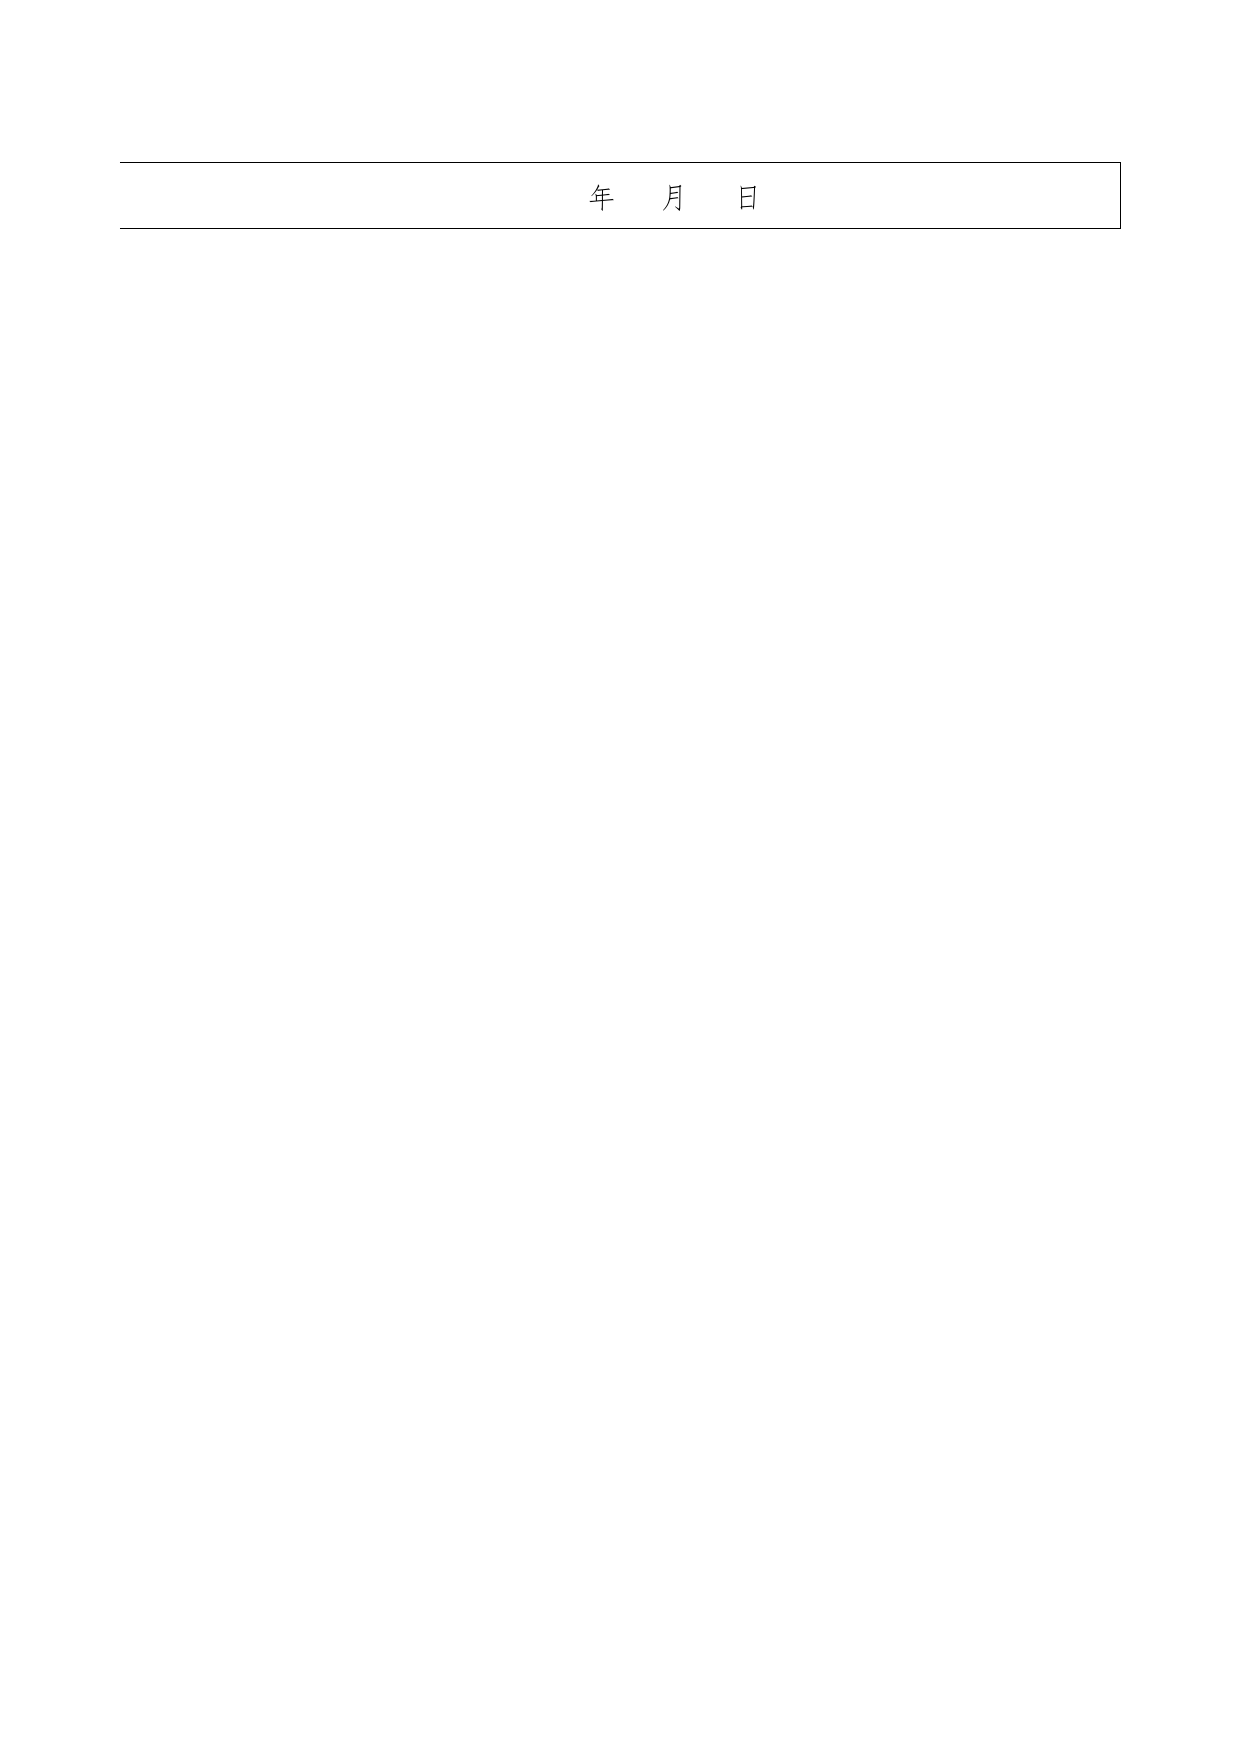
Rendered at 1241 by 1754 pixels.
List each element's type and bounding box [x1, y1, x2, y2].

table_cell [120, 163, 1120, 228]
